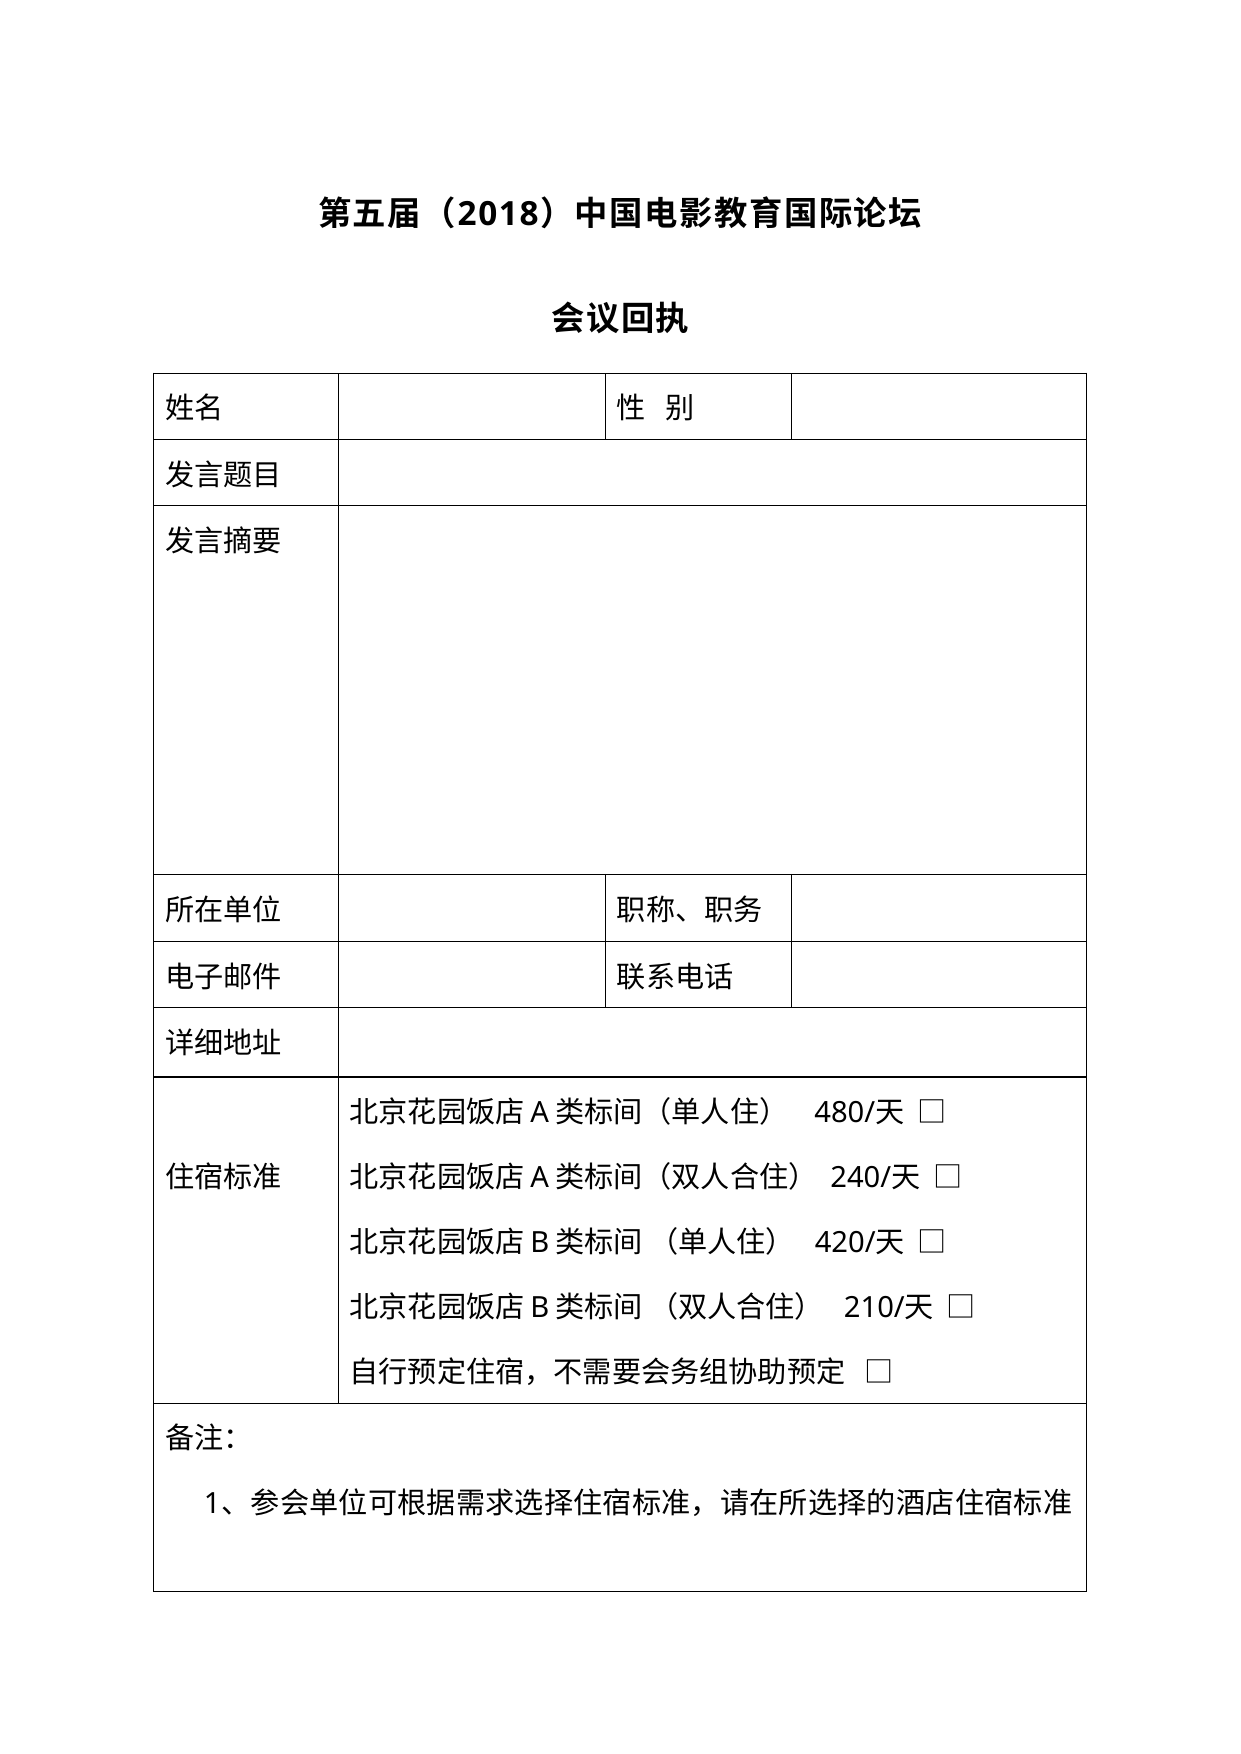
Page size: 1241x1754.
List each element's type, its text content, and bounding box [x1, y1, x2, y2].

table_cell 北京花园饭店A类标间（单人住） 480/天 □ 北京花园饭店A类标间（双人合住） 240/天 □ 北京花园饭店B类标间 （单人住） 420/天 □ 北京花园饭店B类标间 （双人合住） 210/天 □ 自行预定住宿，不需要会务组协助预定 □ [339, 1078, 1086, 1402]
table_header 姓名 [154, 374, 338, 439]
table_cell 联系电话 [606, 942, 791, 1007]
table_cell 职称、职务 [606, 875, 791, 941]
table_cell 电子邮件 [154, 942, 338, 1007]
table_cell [792, 875, 1086, 941]
table_cell [339, 1008, 1086, 1076]
table_cell 所在单位 [154, 875, 338, 941]
table_cell 发言题目 [154, 440, 338, 505]
table_header [339, 374, 605, 439]
table_cell [339, 506, 1086, 874]
table_header 性 别 [606, 374, 791, 439]
table_cell [339, 875, 605, 941]
text 会议回执 [187, 284, 1053, 349]
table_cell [154, 1404, 1086, 1591]
table_cell [339, 440, 1086, 505]
text 第五届（2018）中国电影教育国际论坛 [187, 178, 1053, 243]
table_cell [792, 942, 1086, 1007]
table_cell [339, 942, 605, 1007]
table_cell 发言摘要 [154, 506, 338, 874]
table_cell 详细地址 [154, 1008, 338, 1076]
table_header [792, 374, 1086, 439]
table_cell 住宿标准 [154, 1078, 338, 1402]
